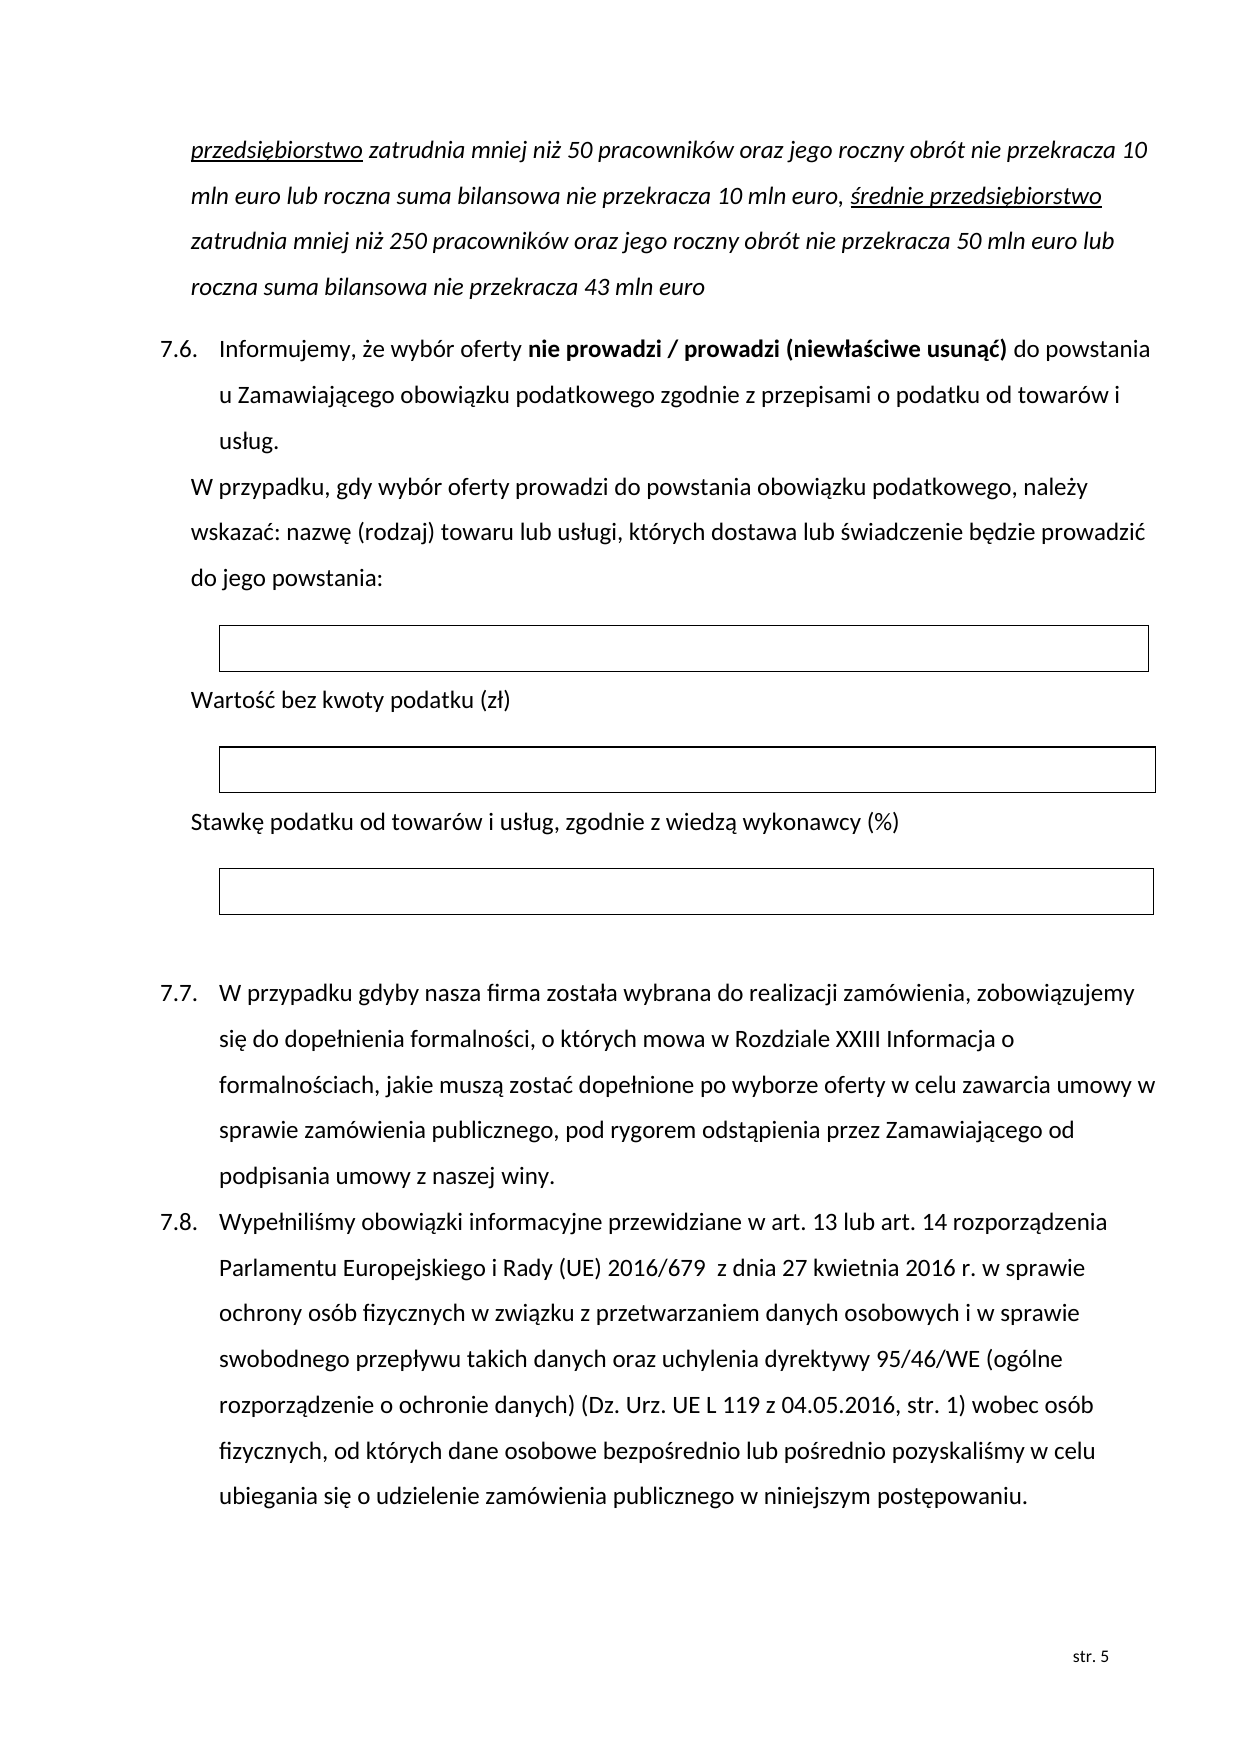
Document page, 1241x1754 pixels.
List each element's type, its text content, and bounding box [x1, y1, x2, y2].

list W przypadku, gdy wybór oferty prowadzi do powstania obowiązku podatkowego, należy wskazać: nazwę (rodzaj) towaru lub usługi, których dostawa lub świadczenie będzie prowadzić do jego powstania: [191, 471, 1167, 593]
list Wartość bez kwoty podatku (zł) [191, 684, 1167, 714]
list W przypadku gdyby nasza firma została wybrana do realizacji zamówienia, zobowiązujemy się do dopełnienia formalności, o których mowa w Rozdziale XXIII Informacja o formalnościach, jakie muszą zostać dopełnione po wyborze oferty w celu zawarcia umowy w sprawie zamówienia publicznego, pod rygorem odstąpienia przez Zamawiającego od podpisania umowy z naszej winy. [160, 977, 1167, 1191]
list Informujemy, że wybór oferty nie prowadzi / prowadzi (niewłaściwe usunąć) do powstania u Zamawiającego obowiązku podatkowego zgodnie z przepisami o podatku od towarów i usług. [160, 334, 1167, 456]
table_header [220, 748, 1155, 792]
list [191, 134, 1167, 302]
table_header [220, 626, 1148, 671]
list Wypełniliśmy obowiązki informacyjne przewidziane w art. 13 lub art. 14 rozporządzenia Parlamentu Europejskiego i Rady (UE) 2016/679 z dnia 27 kwietnia 2016 r. w sprawie ochrony osób fizycznych w związku z przetwarzaniem danych osobowych i w sprawie swobodnego przepływu takich danych oraz uchylenia dyrektywy 95/46/WE (ogólne rozporządzenie o ochronie danych) (Dz. Urz. UE L 119 z 04.05.2016, str. 1) wobec osób fizycznych, od których dane osobowe bezpośrednio lub pośrednio pozyskaliśmy w celu ubiegania się o udzielenie zamówienia publicznego w niniejszym postępowaniu. [160, 1206, 1167, 1511]
list Stawkę podatku od towarów i usług, zgodnie z wiedzą wykonawcy (%) [191, 806, 1167, 836]
table_header [220, 869, 1153, 914]
